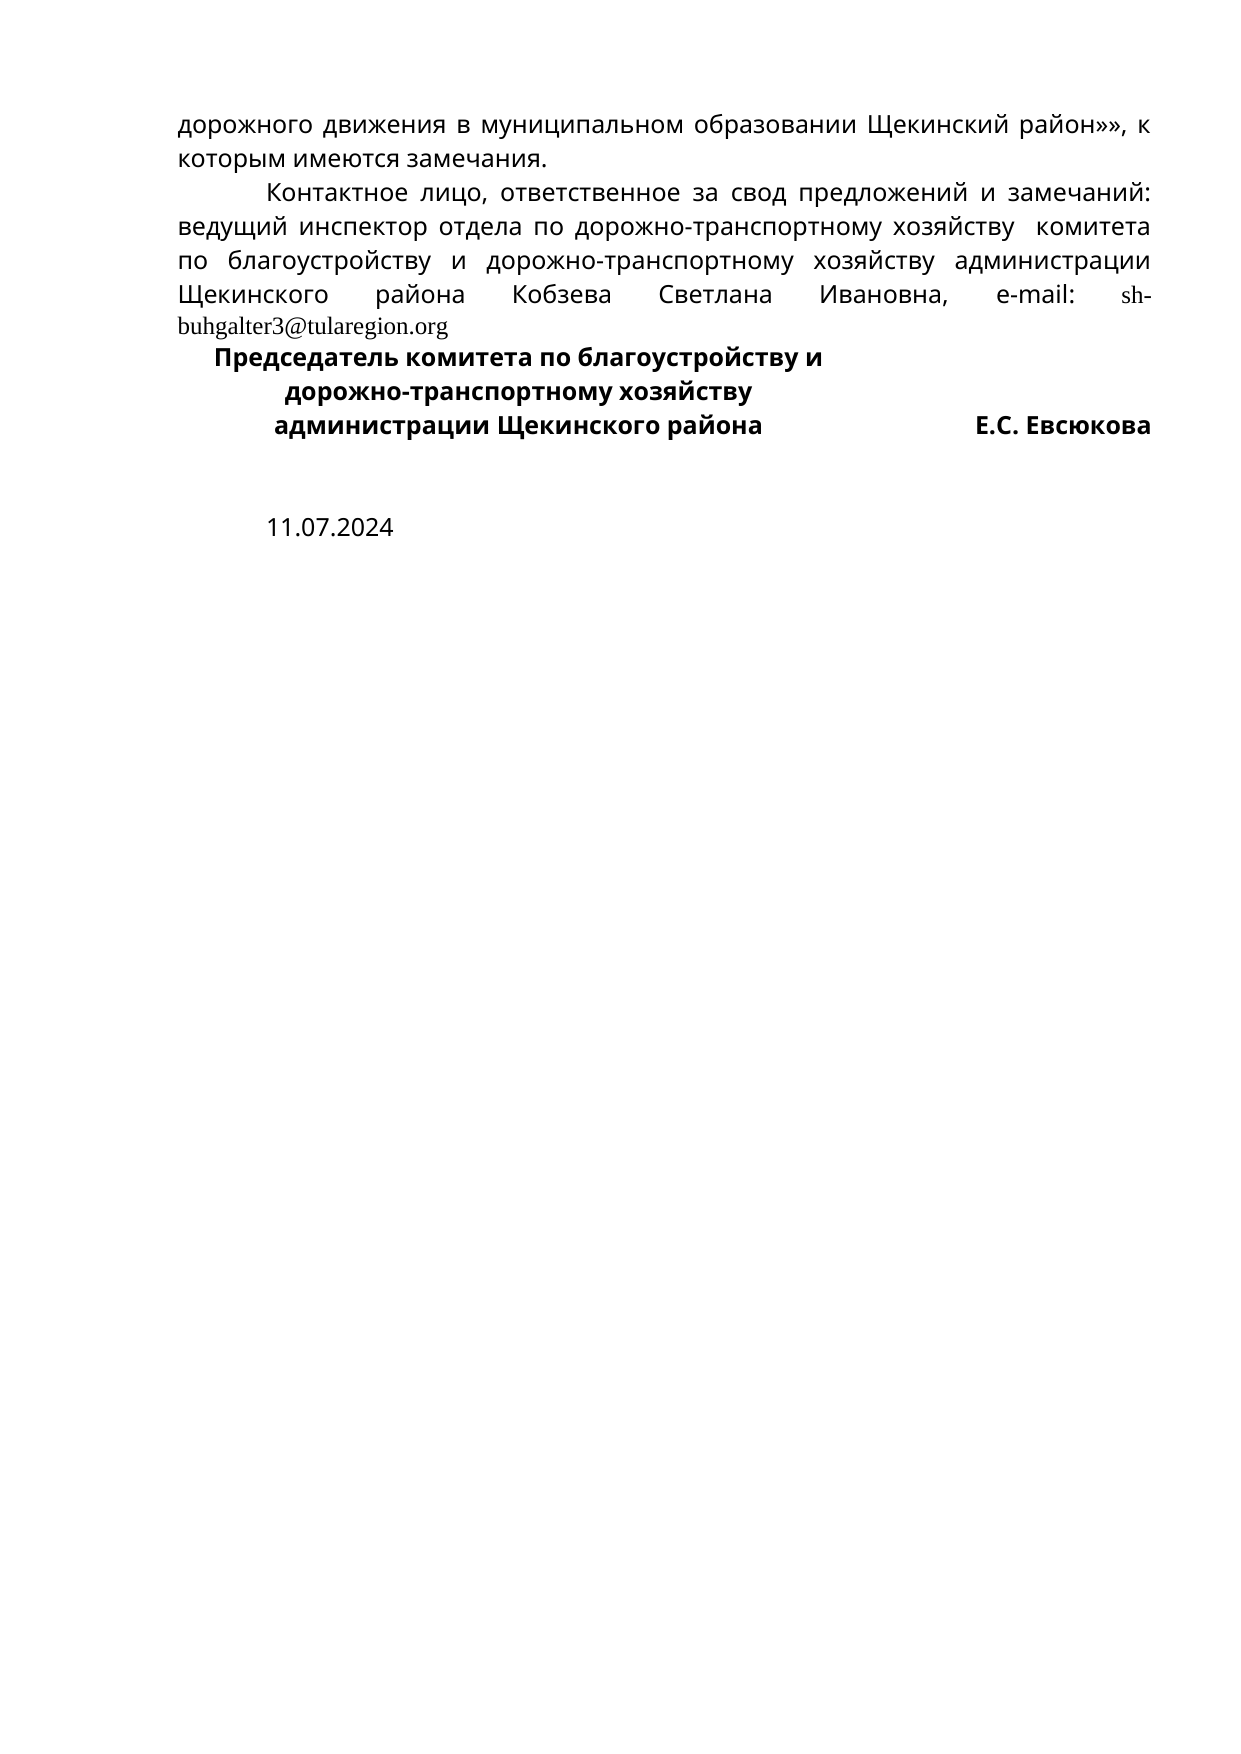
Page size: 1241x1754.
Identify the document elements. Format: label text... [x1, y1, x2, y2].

table_header Е.С. Евсюкова [871, 340, 1163, 442]
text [177, 106, 1152, 174]
text 11.07.2024 [177, 510, 1152, 544]
table_header Председатель комитета по благоустройству и дорожно-транспортному хозяйству администрации Щекинского района [166, 340, 871, 442]
text Контактное лицо, ответственное за свод предложений и замечаний: ведущий инспектор отдела по дорожно-транспортному хозяйству комитета по благоустройству и дорожно-транспортному хозяйству администрации Щекинского района Кобзева Светлана Ивановна, e-mail: sh-buhgalter3@tularegion.org [177, 174, 1152, 339]
